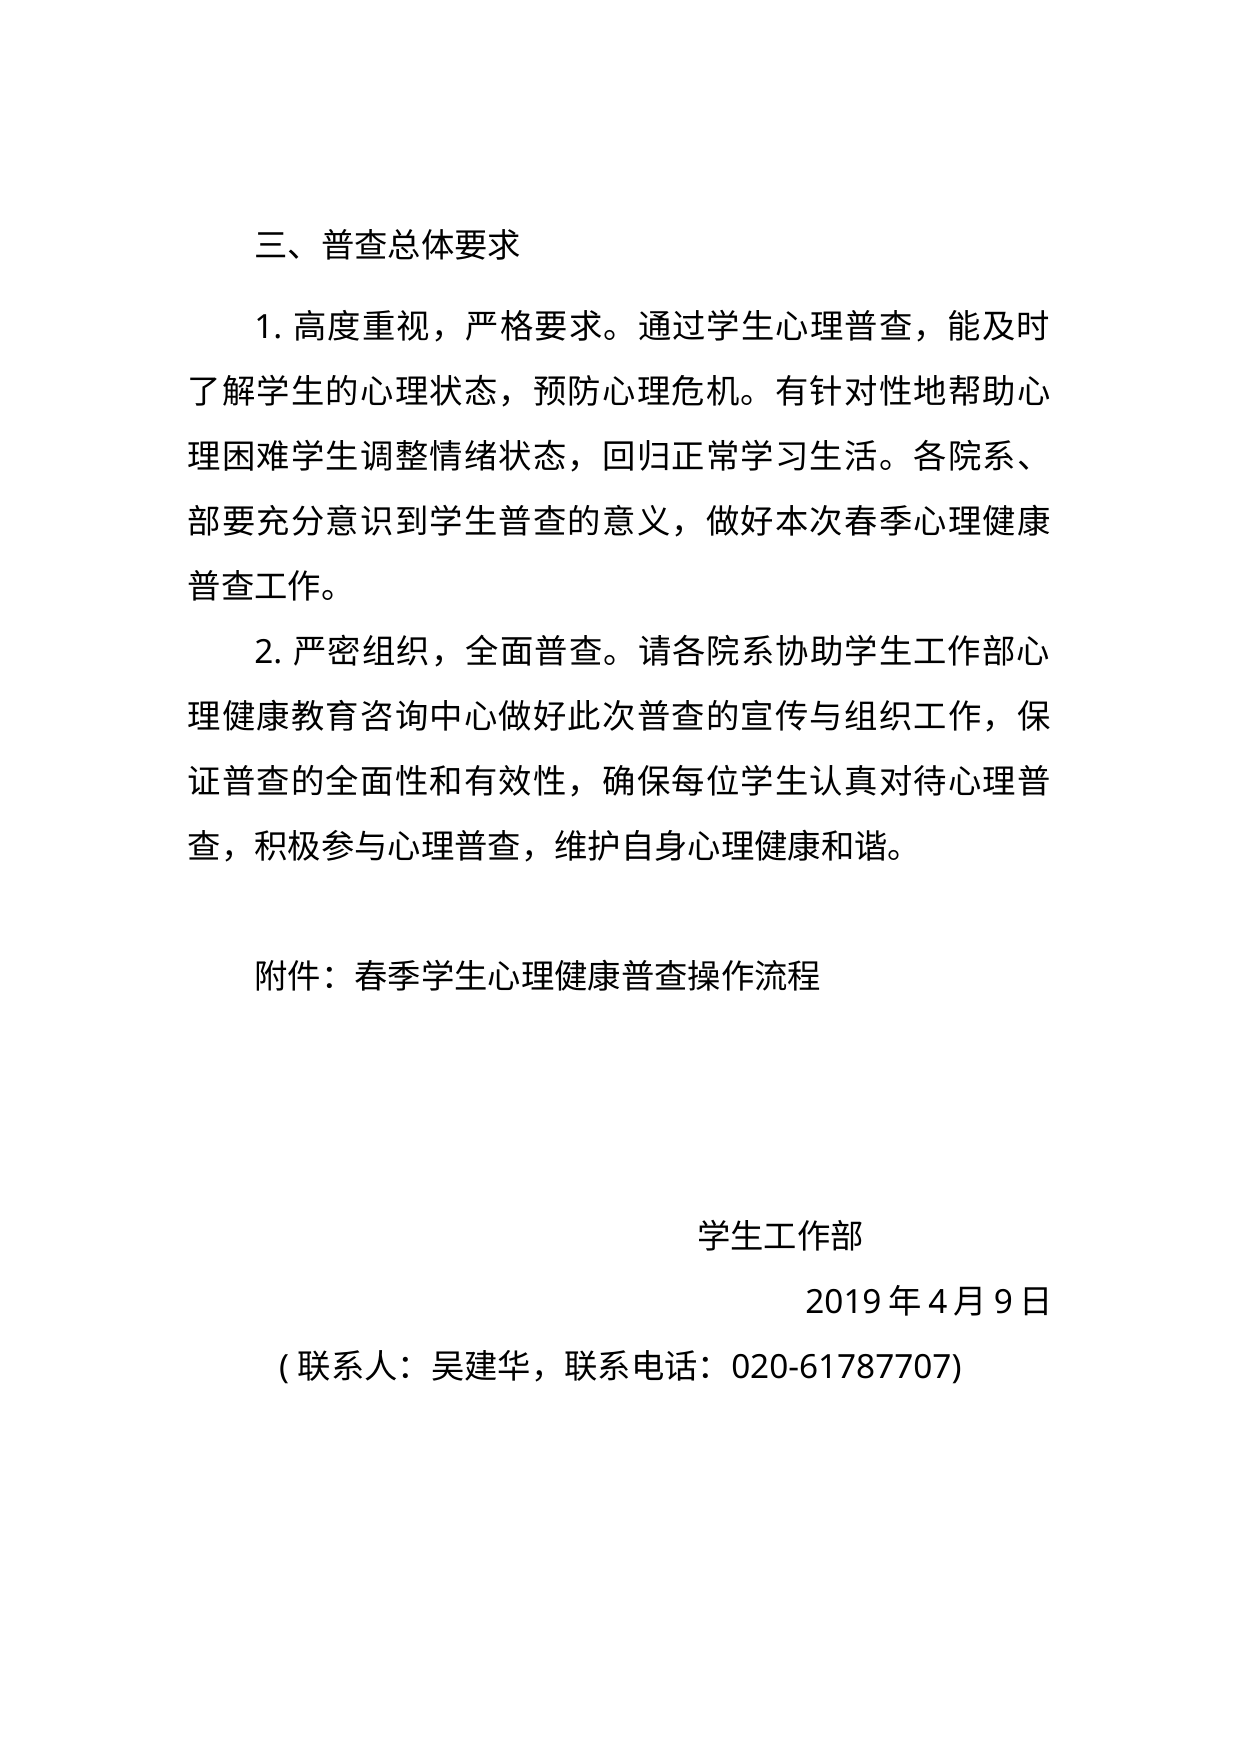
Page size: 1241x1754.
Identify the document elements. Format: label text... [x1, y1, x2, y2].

text 2. 严密组织，全面普查。请各院系协助学生工作部心理健康教育咨询中心做好此次普查的宣传与组织工作，保证普查的全面性和有效性，确保每位学生认真对待心理普查，积极参与心理普查，维护自身心理健康和谐。 [187, 617, 1053, 877]
text 学生工作部 [187, 1202, 1053, 1267]
text 1. 高度重视，严格要求。通过学生心理普查，能及时了解学生的心理状态，预防心理危机。有针对性地帮助心理困难学生调整情绪状态，回归正常学习生活。各院系、部要充分意识到学生普查的意义，做好本次春季心理健康普查工作。 [187, 292, 1053, 617]
text ( 联系人：吴建华，联系电话：020-61787707) [187, 1332, 1053, 1397]
text 附件：春季学生心理健康普查操作流程 [187, 942, 1053, 1007]
text 三、普查总体要求 [187, 211, 1053, 276]
text 2019年4月9日 [187, 1267, 1053, 1332]
